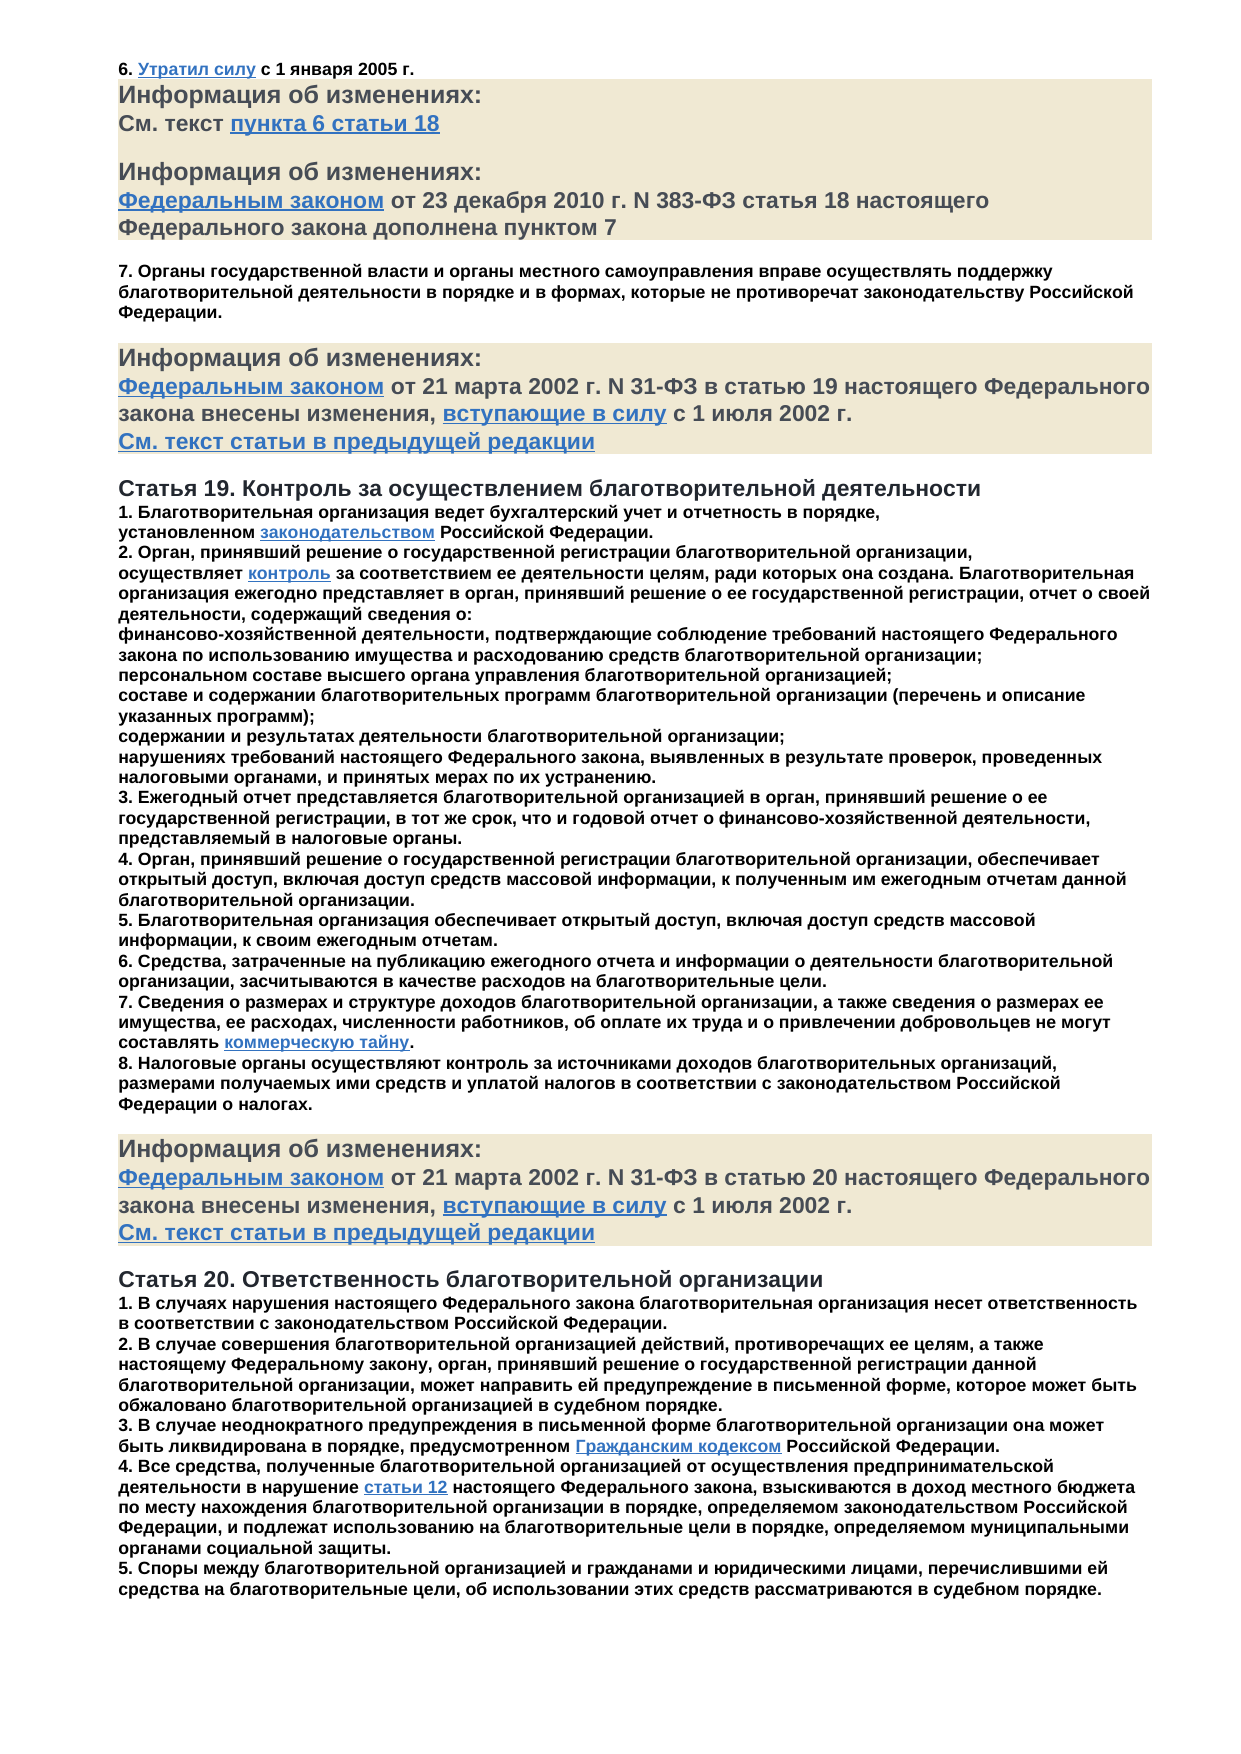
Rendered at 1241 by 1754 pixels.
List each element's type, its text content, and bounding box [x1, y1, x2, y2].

text 5. Благотворительная организация обеспечивает открытый доступ, включая доступ средств массовой информации, к своим ежегодным отчетам. [118, 910, 1152, 951]
text Информация об изменениях: [118, 79, 1152, 108]
text 7. Органы государственной власти и органы местного самоуправления вправе осуществлять поддержку благотворительной деятельности в порядке и в формах, которые не противоречат законодательству Российской Федерации. [118, 261, 1152, 322]
text нарушениях требований настоящего Федерального закона, выявленных в результате проверок, проведенных налоговыми органами, и принятых мерах по их устранению. [118, 746, 1152, 787]
text 2. В случае совершения благотворительной организацией действий, противоречащих ее целям, а также настоящему Федеральному закону, орган, принявший решение о государственной регистрации данной благотворительной организации, может направить ей предупреждение в письменной форме, которое может быть обжаловано благотворительной организацией в судебном порядке. [118, 1333, 1152, 1415]
text Федеральным законом от 21 марта 2002 г. N 31-ФЗ в статью 20 настоящего Федерального закона внесены изменения, вступающие в силу с 1 июля 2002 г. [118, 1163, 1152, 1218]
text 7. Сведения о размерах и структуре доходов благотворительной организации, а также сведения о размерах ее имущества, ее расходах, численности работников, об оплате их труда и о привлечении добровольцев не могут составлять коммерческую тайну. [118, 991, 1152, 1053]
text 1. В случаях нарушения настоящего Федерального закона благотворительная организация несет ответственность в соответствии с законодательством Российской Федерации. [118, 1293, 1152, 1333]
text См. текст статьи в предыдущей редакции [118, 427, 1152, 454]
text Статья 20. Ответственность благотворительной организации [118, 1266, 1152, 1293]
text составе и содержании благотворительных программ благотворительной организации (перечень и описание указанных программ); [118, 685, 1152, 726]
text Федеральным законом от 23 декабря 2010 г. N 383-ФЗ статья 18 настоящего Федерального закона дополнена пунктом 7 [118, 185, 1152, 240]
text 1. Благотворительная организация ведет бухгалтерский учет и отчетность в порядке, установленном законодательством Российской Федерации. [118, 501, 1152, 542]
text Федеральным законом от 21 марта 2002 г. N 31-ФЗ в статью 19 настоящего Федерального закона внесены изменения, вступающие в силу с 1 июля 2002 г. [118, 372, 1152, 427]
text 3. Ежегодный отчет представляется благотворительной организацией в орган, принявший решение о ее государственной регистрации, в тот же срок, что и годовой отчет о финансово-хозяйственной деятельности, представляемый в налоговые органы. [118, 787, 1152, 848]
text персональном составе высшего органа управления благотворительной организацией; [118, 665, 1152, 685]
text 5. Споры между благотворительной организацией и гражданами и юридическими лицами, перечислившими ей средства на благотворительные цели, об использовании этих средств рассматриваются в судебном порядке. [118, 1558, 1152, 1599]
text Информация об изменениях: [118, 1134, 1152, 1163]
text Информация об изменениях: [118, 157, 1152, 185]
text Информация об изменениях: [118, 343, 1152, 372]
text 6. Утратил силу с 1 января 2005 г. [118, 59, 1152, 79]
text 8. Налоговые органы осуществляют контроль за источниками доходов благотворительных организаций, размерами получаемых ими средств и уплатой налогов в соответствии с законодательством Российской Федерации о налогах. [118, 1053, 1152, 1114]
text 6. Средства, затраченные на публикацию ежегодного отчета и информации о деятельности благотворительной организации, засчитываются в качестве расходов на благотворительные цели. [118, 951, 1152, 991]
text 3. В случае неоднократного предупреждения в письменной форме благотворительной организации она может быть ликвидирована в порядке, предусмотренном Гражданским кодексом Российской Федерации. [118, 1415, 1152, 1456]
text содержании и результатах деятельности благотворительной организации; [118, 726, 1152, 746]
text 4. Орган, принявший решение о государственной регистрации благотворительной организации, обеспечивает открытый доступ, включая доступ средств массовой информации, к полученным им ежегодным отчетам данной благотворительной организации. [118, 848, 1152, 910]
text См. текст статьи в предыдущей редакции [118, 1218, 1152, 1246]
text Статья 19. Контроль за осуществлением благотворительной деятельности [118, 475, 1152, 501]
text финансово-хозяйственной деятельности, подтверждающие соблюдение требований настоящего Федерального закона по использованию имущества и расходованию средств благотворительной организации; [118, 624, 1152, 665]
text 2. Орган, принявший решение о государственной регистрации благотворительной организации, осуществляет контроль за соответствием ее деятельности целям, ради которых она создана. Благотворительная организация ежегодно представляет в орган, принявший решение о ее государственной регистрации, отчет о своей деятельности, содержащий сведения о: [118, 542, 1152, 624]
text 4. Все средства, полученные благотворительной организацией от осуществления предпринимательской деятельности в нарушение статьи 12 настоящего Федерального закона, взыскиваются в доход местного бюджета по месту нахождения благотворительной организации в порядке, определяемом законодательством Российской Федерации, и подлежат использованию на благотворительные цели в порядке, определяемом муниципальными органами социальной защиты. [118, 1456, 1152, 1558]
text См. текст пункта 6 статьи 18 [118, 108, 1152, 136]
